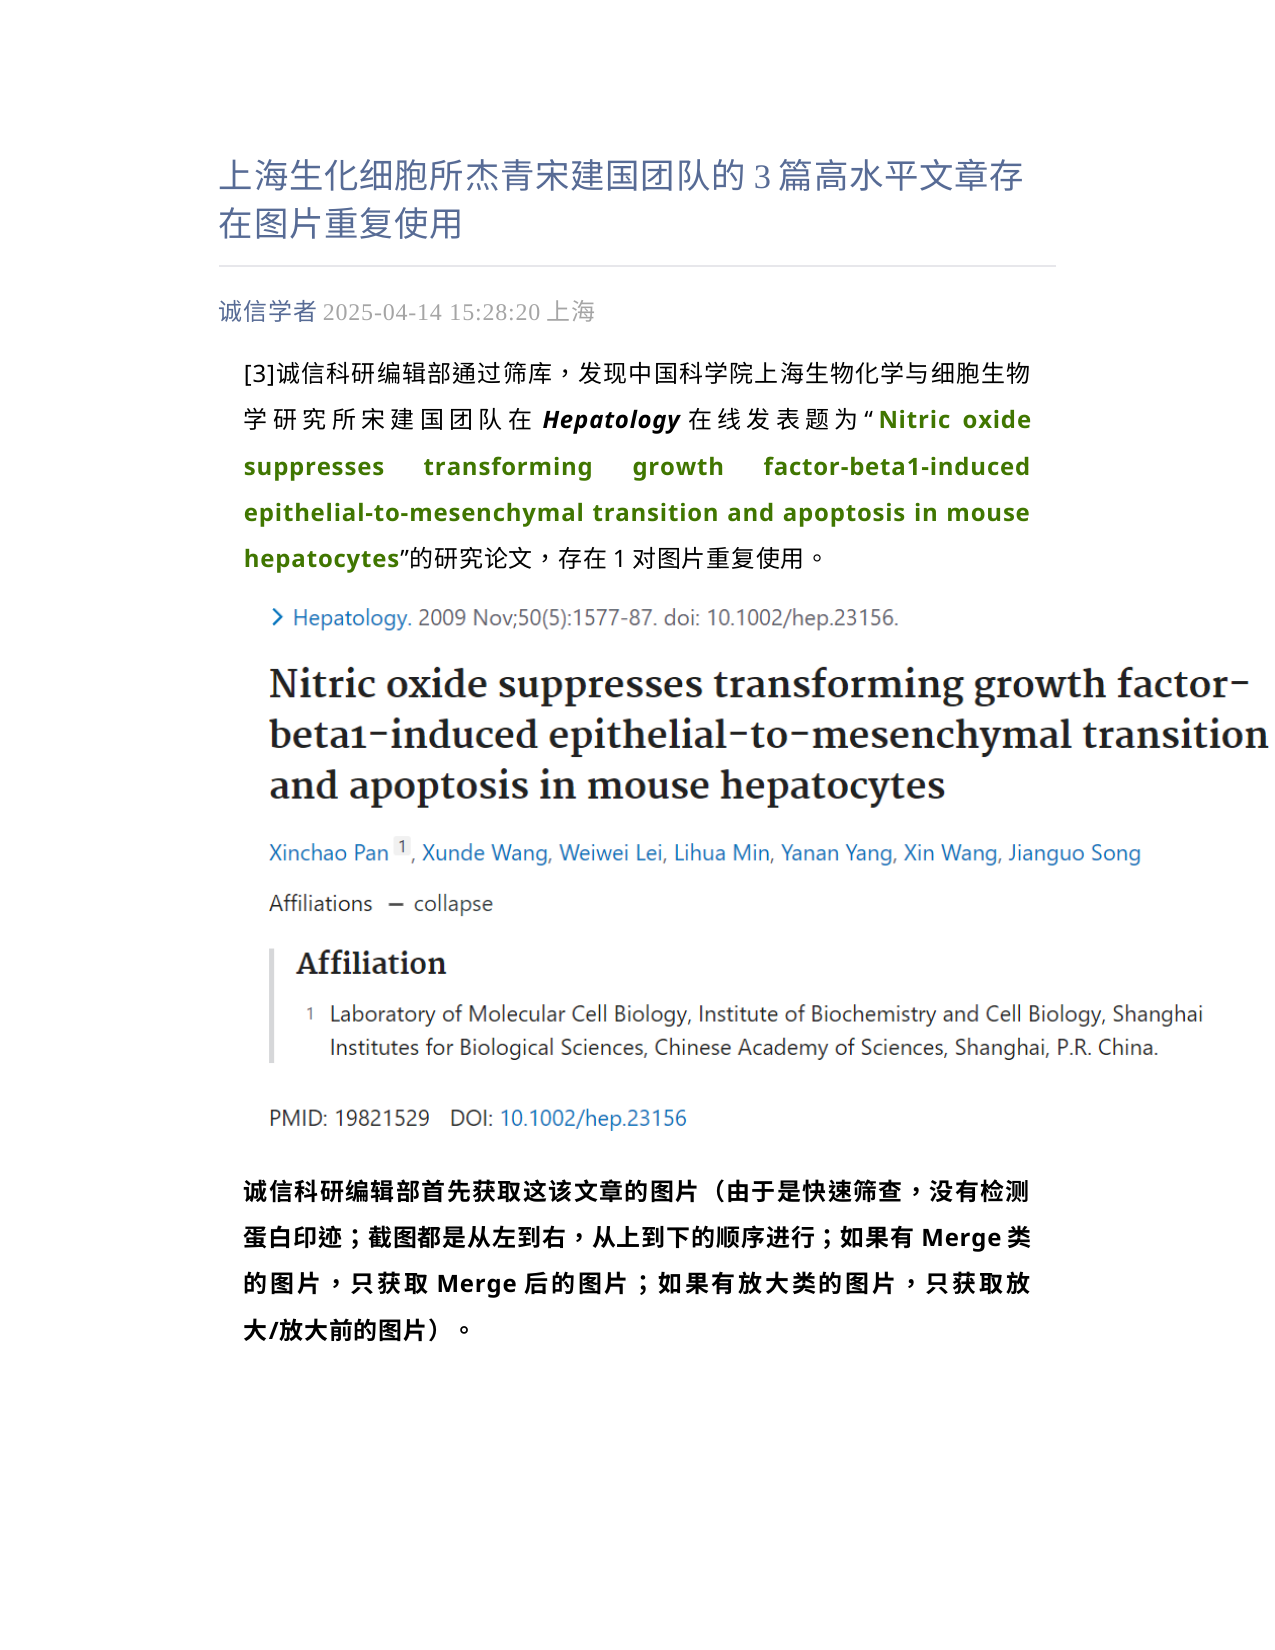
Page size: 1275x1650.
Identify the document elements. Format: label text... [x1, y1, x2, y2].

text [3]诚信科研编辑部通过筛库，发现中国科学院上海生物化学与细胞生物学研究所宋建国团队在Hepatology 在线发表题为“Nitric oxide suppresses transforming growth factor-beta1-induced epithelial-to-mesenchymal transition and apoptosis in mouse hepatocytes”的研究论文，存在1对图片重复使用。 [244, 342, 1031, 575]
list 诚信学者2025-04-14 15:28:20上海 [219, 287, 1056, 327]
picture [262, 599, 1271, 1136]
title 上海生化细胞所杰青宋建国团队的3篇高水平文章存在图片重复使用 [219, 150, 1056, 265]
text 诚信科研编辑部首先获取这该文章的图片（由于是快速筛查，没有检测蛋白印迹；截图都是从左到右，从上到下的顺序进行；如果有Merge类的图片，只获取Merge后的图片；如果有放大类的图片，只获取放大/放大前的图片）。 [244, 1161, 1031, 1346]
